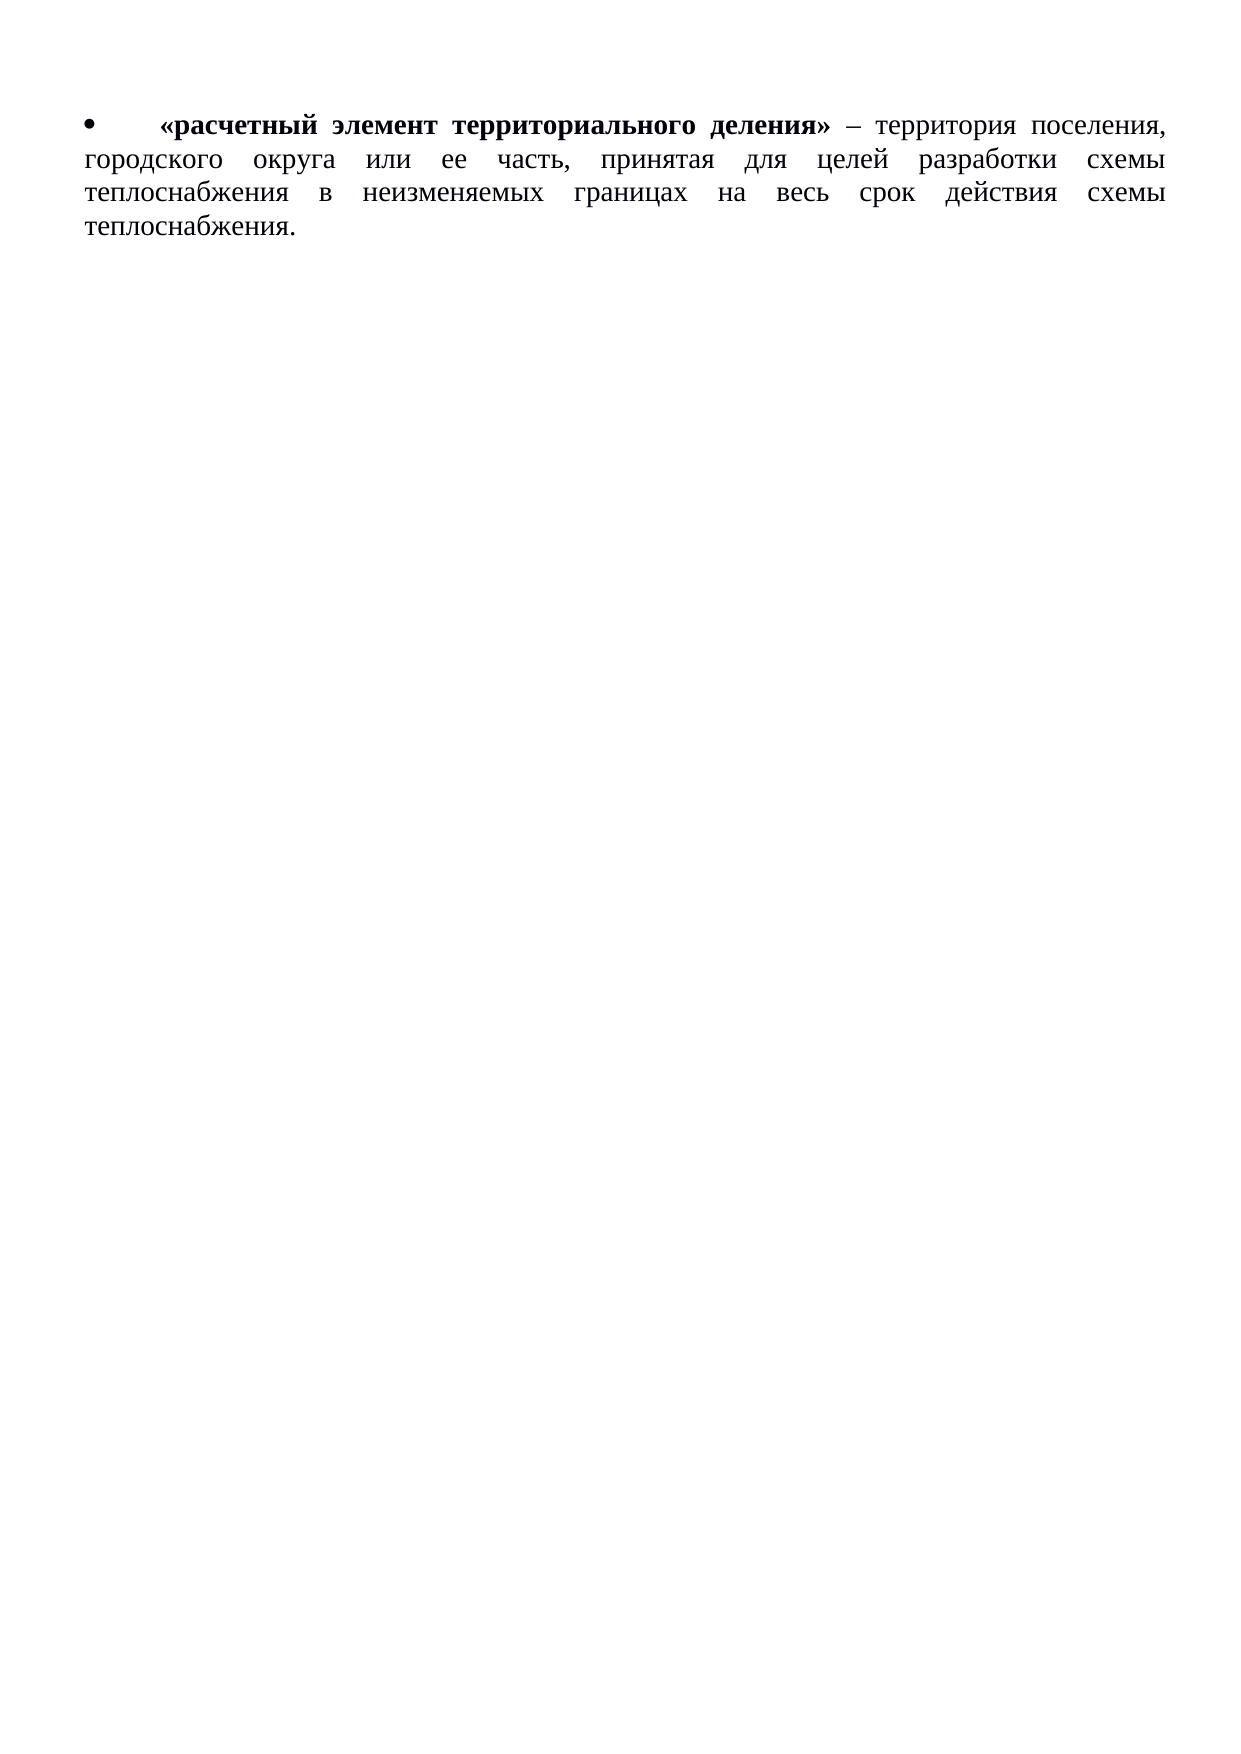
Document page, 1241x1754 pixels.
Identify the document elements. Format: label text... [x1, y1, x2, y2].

list «расчетный элемент территориального деления» – территория поселения, городского округа или ее часть, принятая для целей разработки схемы теплоснабжения в неизменяемых границах на весь срок действия схемы теплоснабжения. [84, 107, 1166, 242]
